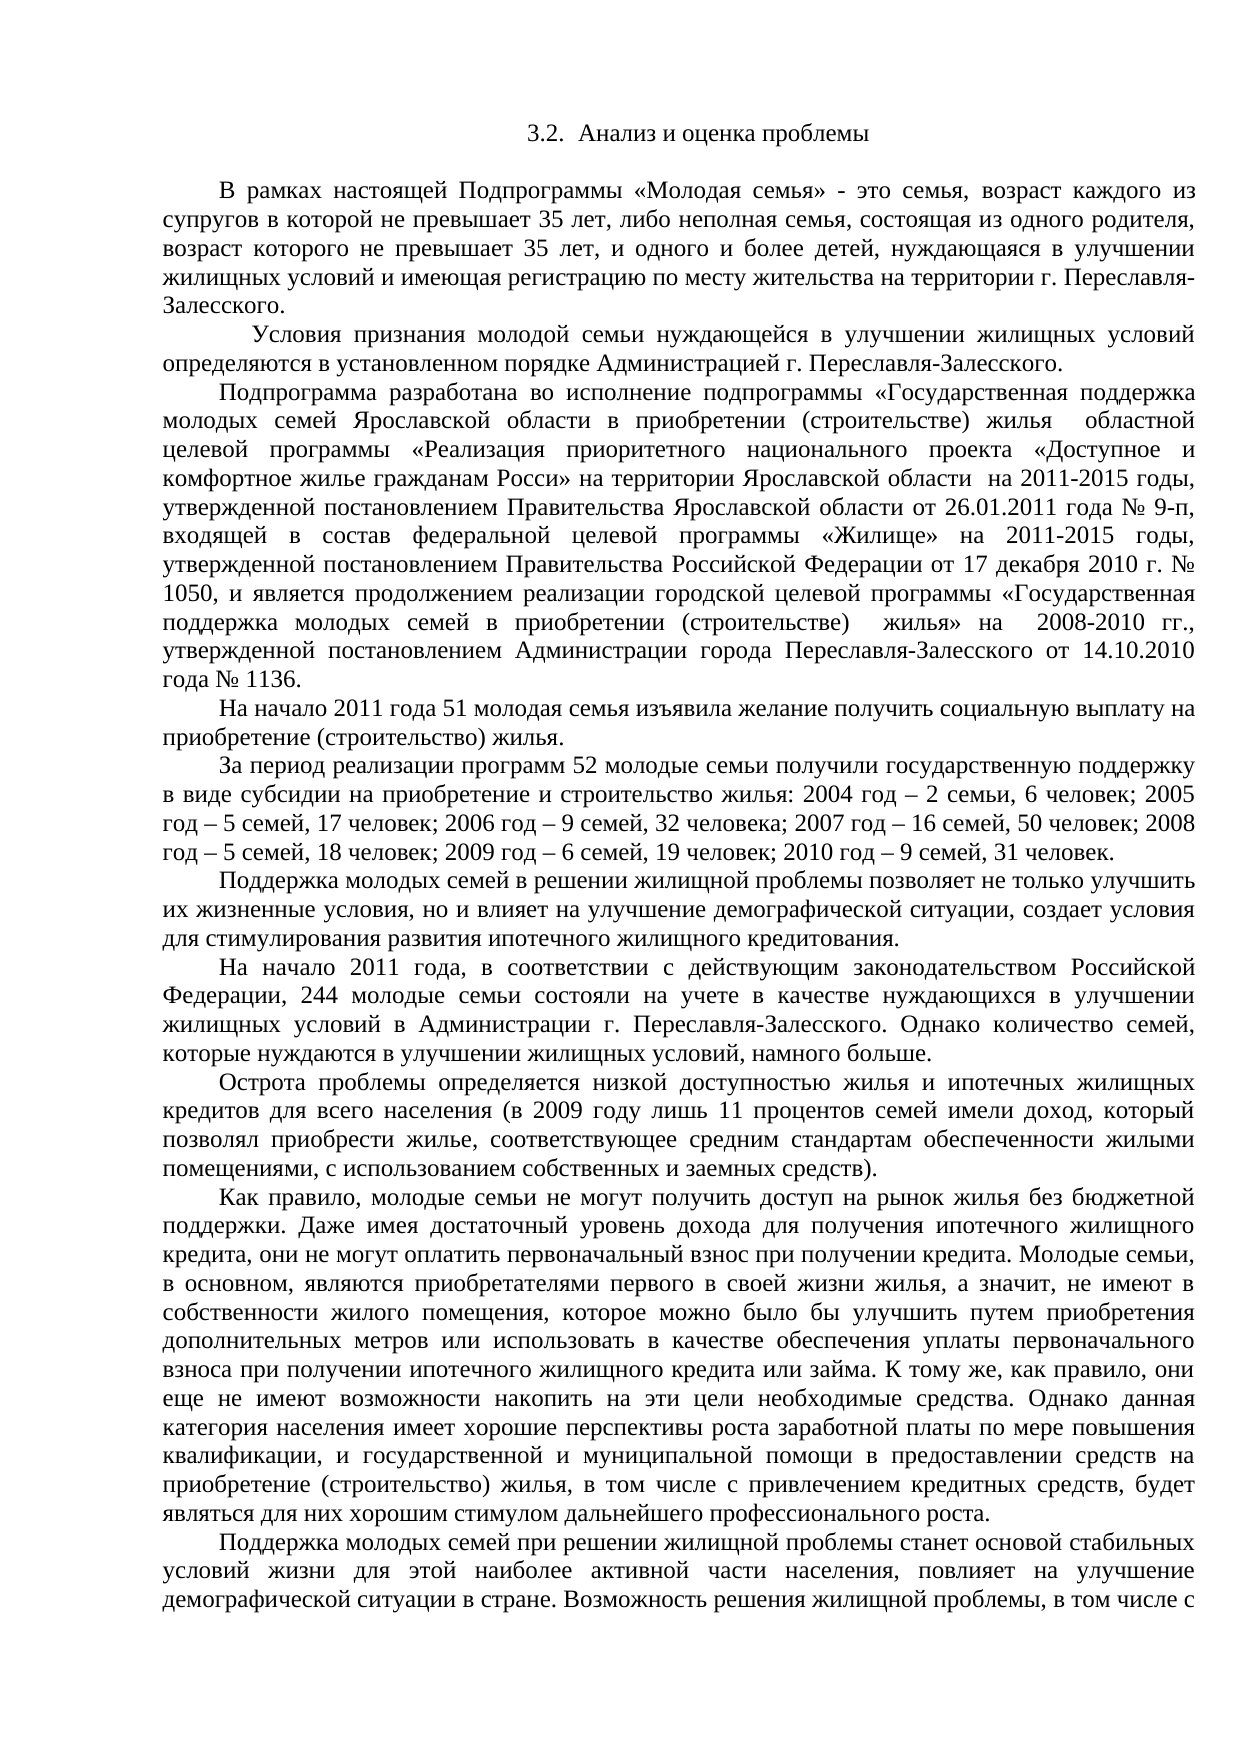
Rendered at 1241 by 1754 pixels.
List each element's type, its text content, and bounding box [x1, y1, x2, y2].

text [162, 1527, 1196, 1613]
text Острота проблемы определяется низкой доступностью жилья и ипотечных жилищных кредитов для всего населения (в 2009 году лишь 11 процентов семей имели доход, который позволял приобрести жилье, соответствующее средним стандартам обеспеченности жилыми помещениями, с использованием собственных и заемных средств). [162, 1067, 1196, 1182]
list Анализ и оценка проблемы [200, 118, 1196, 147]
text Подпрограмма разработана во исполнение подпрограммы «Государственная поддержка молодых семей Ярославской области в приобретении (строительстве) жилья областной целевой программы «Реализация приоритетного национального проекта «Доступное и комфортное жилье гражданам Росси» на территории Ярославской области на 2011-2015 годы, утвержденной постановлением Правительства Ярославской области от 26.01.2011 года № 9-п, входящей в состав федеральной целевой программы «Жилище» на 2011-2015 годы, утвержденной постановлением Правительства Российской Федерации от 17 декабря . № 1050, и является продолжением реализации городской целевой программы «Государственная поддержка молодых семей в приобретении (строительстве) жилья» на 2008-2010 гг., утвержденной постановлением Администрации города Переславля-Залесского от 14.10.2010 года № 1136. [162, 377, 1196, 693]
text Условия признания молодой семьи нуждающейся в улучшении жилищных условий определяются в установленном порядке Администрацией г. Переславля-Залесского. [162, 319, 1196, 377]
text Поддержка молодых семей в решении жилищной проблемы позволяет не только улучшить их жизненные условия, но и влияет на улучшение демографической ситуации, создает условия для стимулирования развития ипотечного жилищного кредитования. [162, 866, 1196, 952]
text За период реализации программ 52 молодые семьи получили государственную поддержку в виде субсидии на приобретение и строительство жилья: 2004 год – 2 семьи, 6 человек; 2005 год – 5 семей, 17 человек; 2006 год – 9 семей, 32 человека; 2007 год – 16 семей, 50 человек; 2008 год – 5 семей, 18 человек; 2009 год – 6 семей, 19 человек; 2010 год – 9 семей, 31 человек. [162, 751, 1196, 866]
text На начало 2011 года 51 молодая семья изъявила желание получить социальную выплату на приобретение (строительство) жилья. [162, 693, 1196, 751]
text На начало 2011 года, в соответствии с действующим законодательством Российской Федерации, 244 молодые семьи состояли на учете в качестве нуждающихся в улучшении жилищных условий в Администрации г. Переславля-Залесского. Однако количество семей, которые нуждаются в улучшении жилищных условий, намного больше. [162, 952, 1196, 1067]
text Как правило, молодые семьи не могут получить доступ на рынок жилья без бюджетной поддержки. Даже имея достаточный уровень дохода для получения ипотечного жилищного кредита, они не могут оплатить первоначальный взнос при получении кредита. Молодые семьи, в основном, являются приобретателями первого в своей жизни жилья, а значит, не имеют в собственности жилого помещения, которое можно было бы улучшить путем приобретения дополнительных метров или использовать в качестве обеспечения уплаты первоначального взноса при получении ипотечного жилищного кредита или займа. К тому же, как правило, они еще не имеют возможности накопить на эти цели необходимые средства. Однако данная категория населения имеет хорошие перспективы роста заработной платы по мере повышения квалификации, и государственной и муниципальной помощи в предоставлении средств на приобретение (строительство) жилья, в том числе с привлечением кредитных средств, будет являться для них хорошим стимулом дальнейшего профессионального роста. [162, 1182, 1196, 1527]
text В рамках настоящей Подпрограммы «Молодая семья» - это семья, возраст каждого из супругов в которой не превышает 35 лет, либо неполная семья, состоящая из одного родителя, возраст которого не превышает 35 лет, и одного и более детей, нуждающаяся в улучшении жилищных условий и имеющая регистрацию по месту жительства на территории г. Переславля-Залесского. [162, 176, 1196, 319]
